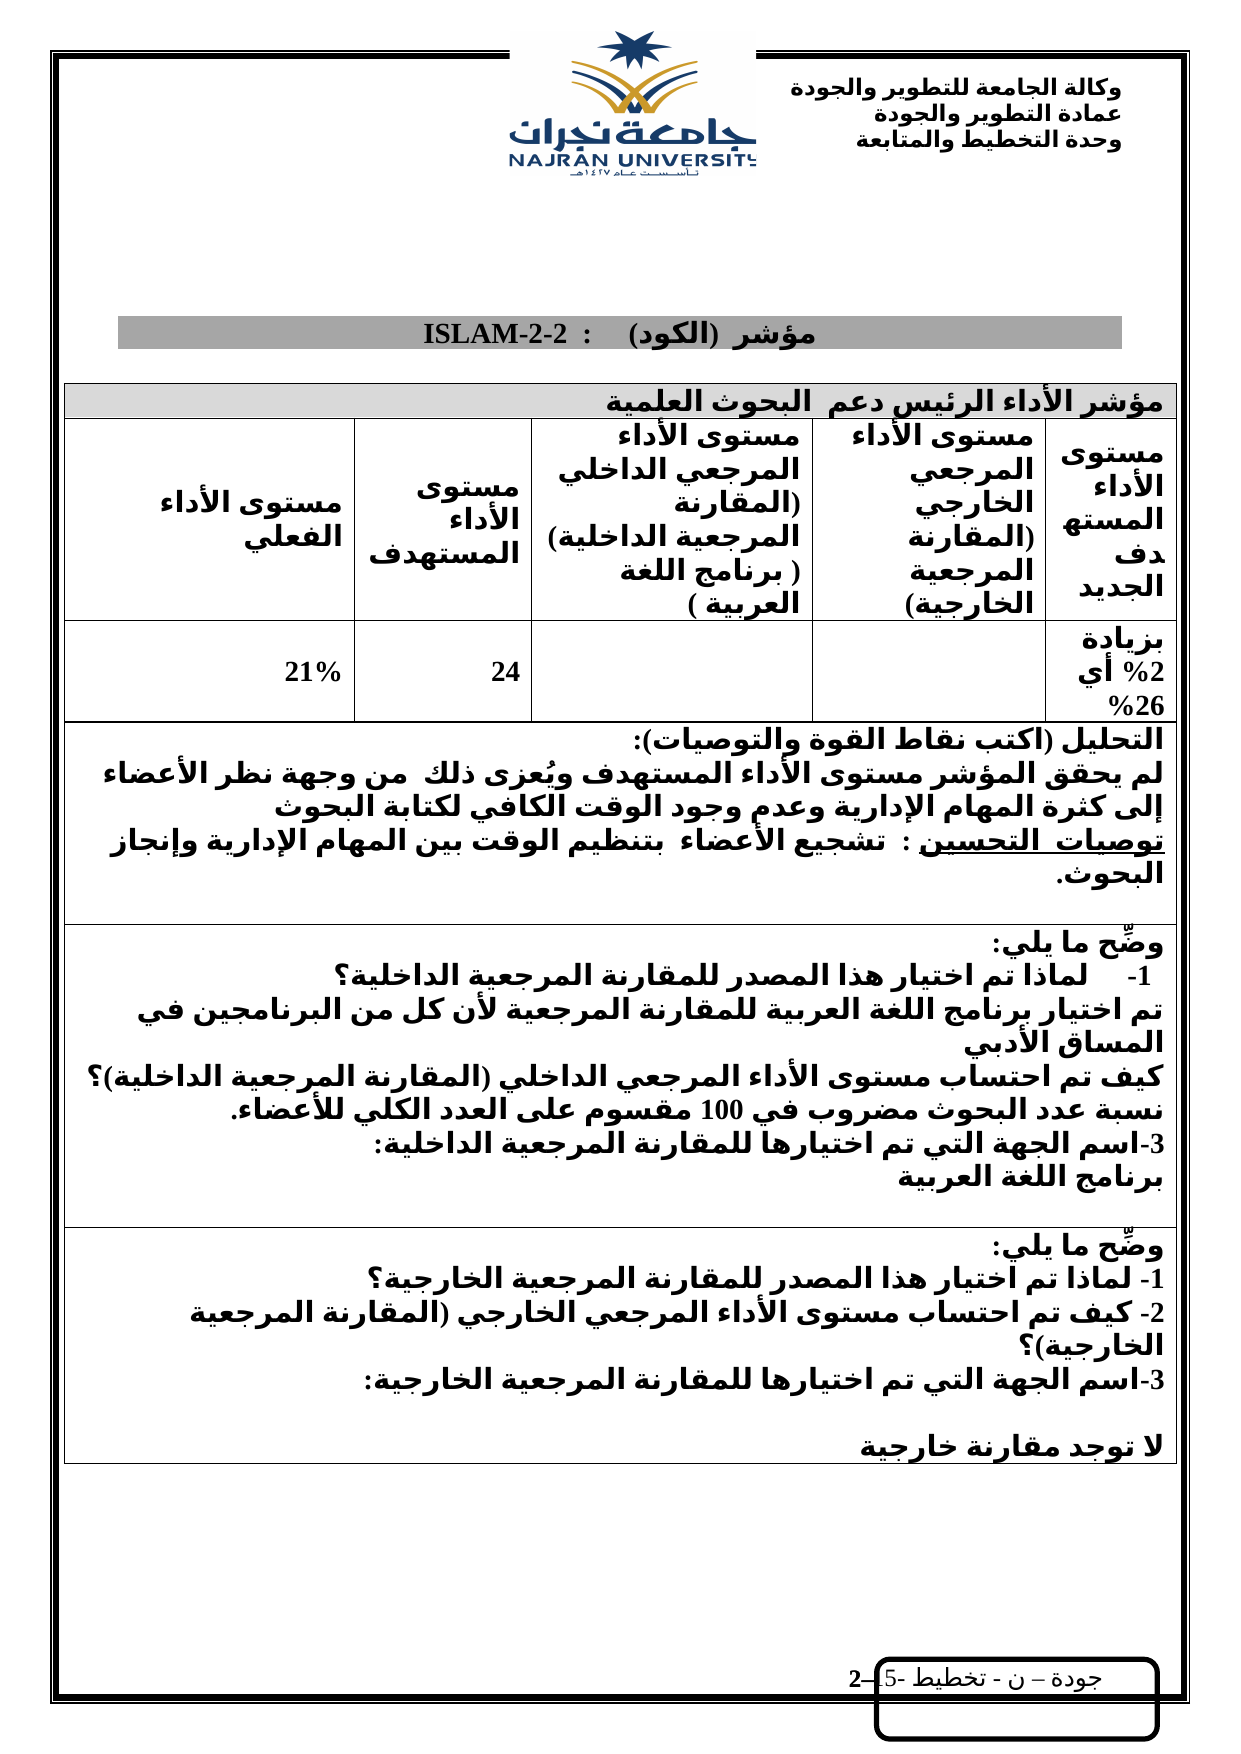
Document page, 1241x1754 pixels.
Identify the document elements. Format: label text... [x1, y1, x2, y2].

table_cell مستوى الأداء المستهدف [355, 419, 531, 620]
table_cell [813, 621, 1045, 721]
table_cell التحليل (اكتب نقاط القوة والتوصيات): لم يحقق المؤشر مستوى الأداء المستهدف ويُعزى ذلك من وجهة نظر الأعضاء إلى كثرة المهام الإدارية وعدم وجود الوقت الكافي لكتابة البحوث توصيات التحسين : تشجيع الأعضاء بتنظيم الوقت بين المهام الإدارية وإنجاز البحوث. [65, 723, 1176, 924]
text مؤشر (الكود) : ISLAM-2-2 [118, 316, 1122, 349]
table_cell وضِّح ما يلي: 1- لماذا تم اختيار هذا المصدر للمقارنة المرجعية الخارجية؟ 2- كيف تم احتساب مستوى الأداء المرجعي الخارجي (المقارنة المرجعية الخارجية)؟ 3-اسم الجهة التي تم اختيارها للمقارنة المرجعية الخارجية: لا توجد مقارنة خارجية [65, 1228, 1176, 1462]
table_cell بزيادة 2% أي 26% [1046, 621, 1176, 721]
table_cell مستوى الأداء المرجعي الداخلي (المقارنة المرجعية الداخلية) ( برنامج اللغة العربية ) [532, 419, 812, 620]
picture [509, 31, 757, 176]
table_cell 21% [65, 621, 354, 721]
table_cell وضِّح ما يلي: لماذا تم اختيار هذا المصدر للمقارنة المرجعية الداخلية؟ تم اختيار برنامج اللغة العربية للمقارنة المرجعية لأن كل من البرنامجين في المساق الأدبي كيف تم احتساب مستوى الأداء المرجعي الداخلي (المقارنة المرجعية الداخلية)؟ نسبة عدد البحوث مضروب في 100 مقسوم على العدد الكلي للأعضاء. 3-اسم الجهة التي تم اختيارها للمقارنة المرجعية الداخلية: برنامج اللغة العربية [65, 925, 1176, 1227]
table_cell 24 [355, 621, 531, 721]
table_cell مستوى الأداء المرجعي الخارجي (المقارنة المرجعية الخارجية) [813, 419, 1045, 620]
table_cell مستوى الأداء المستهدف الجديد [1046, 419, 1176, 620]
table_cell مستوى الأداء الفعلي [65, 419, 354, 620]
table_cell [532, 621, 812, 721]
table_header مؤشر الأداء الرئيس دعم البحوث العلمية [65, 384, 1176, 417]
